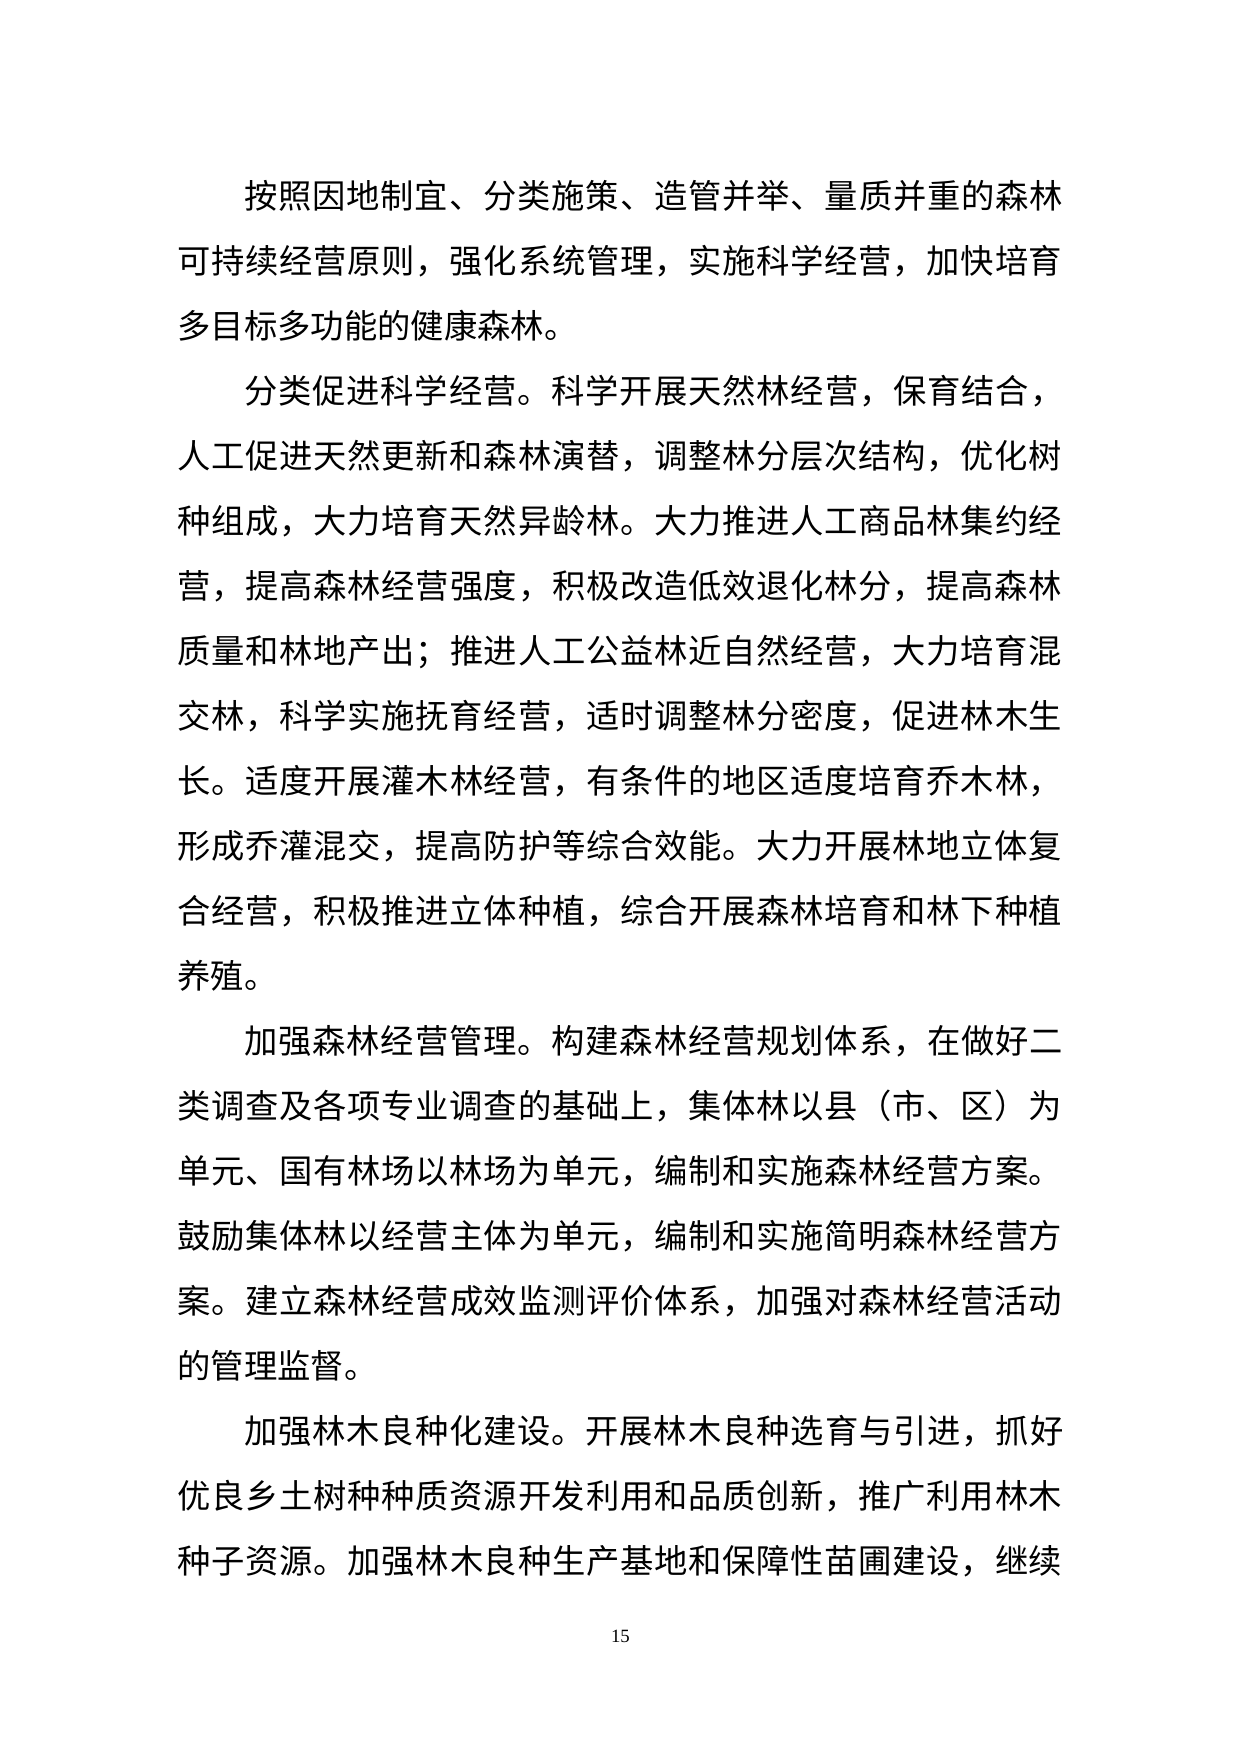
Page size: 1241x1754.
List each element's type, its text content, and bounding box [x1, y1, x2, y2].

text 分类促进科学经营。科学开展天然林经营，保育结合，人工促进天然更新和森林演替，调整林分层次结构，优化树种组成，大力培育天然异龄林。大力推进人工商品林集约经营，提高森林经营强度，积极改造低效退化林分，提高森林质量和林地产出；推进人工公益林近自然经营，大力培育混交林，科学实施抚育经营，适时调整林分密度，促进林木生长。适度开展灌木林经营，有条件的地区适度培育乔木林，形成乔灌混交，提高防护等综合效能。大力开展林地立体复合经营，积极推进立体种植，综合开展森林培育和林下种植养殖。 [177, 357, 1063, 1007]
text 加强森林经营管理。构建森林经营规划体系，在做好二类调查及各项专业调查的基础上，集体林以县（市、区）为单元、国有林场以林场为单元，编制和实施森林经营方案。鼓励集体林以经营主体为单元，编制和实施简明森林经营方案。建立森林经营成效监测评价体系，加强对森林经营活动的管理监督。 [177, 1007, 1063, 1397]
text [177, 1397, 1063, 1592]
text 按照因地制宜、分类施策、造管并举、量质并重的森林可持续经营原则，强化系统管理，实施科学经营，加快培育多目标多功能的健康森林。 [177, 162, 1063, 357]
